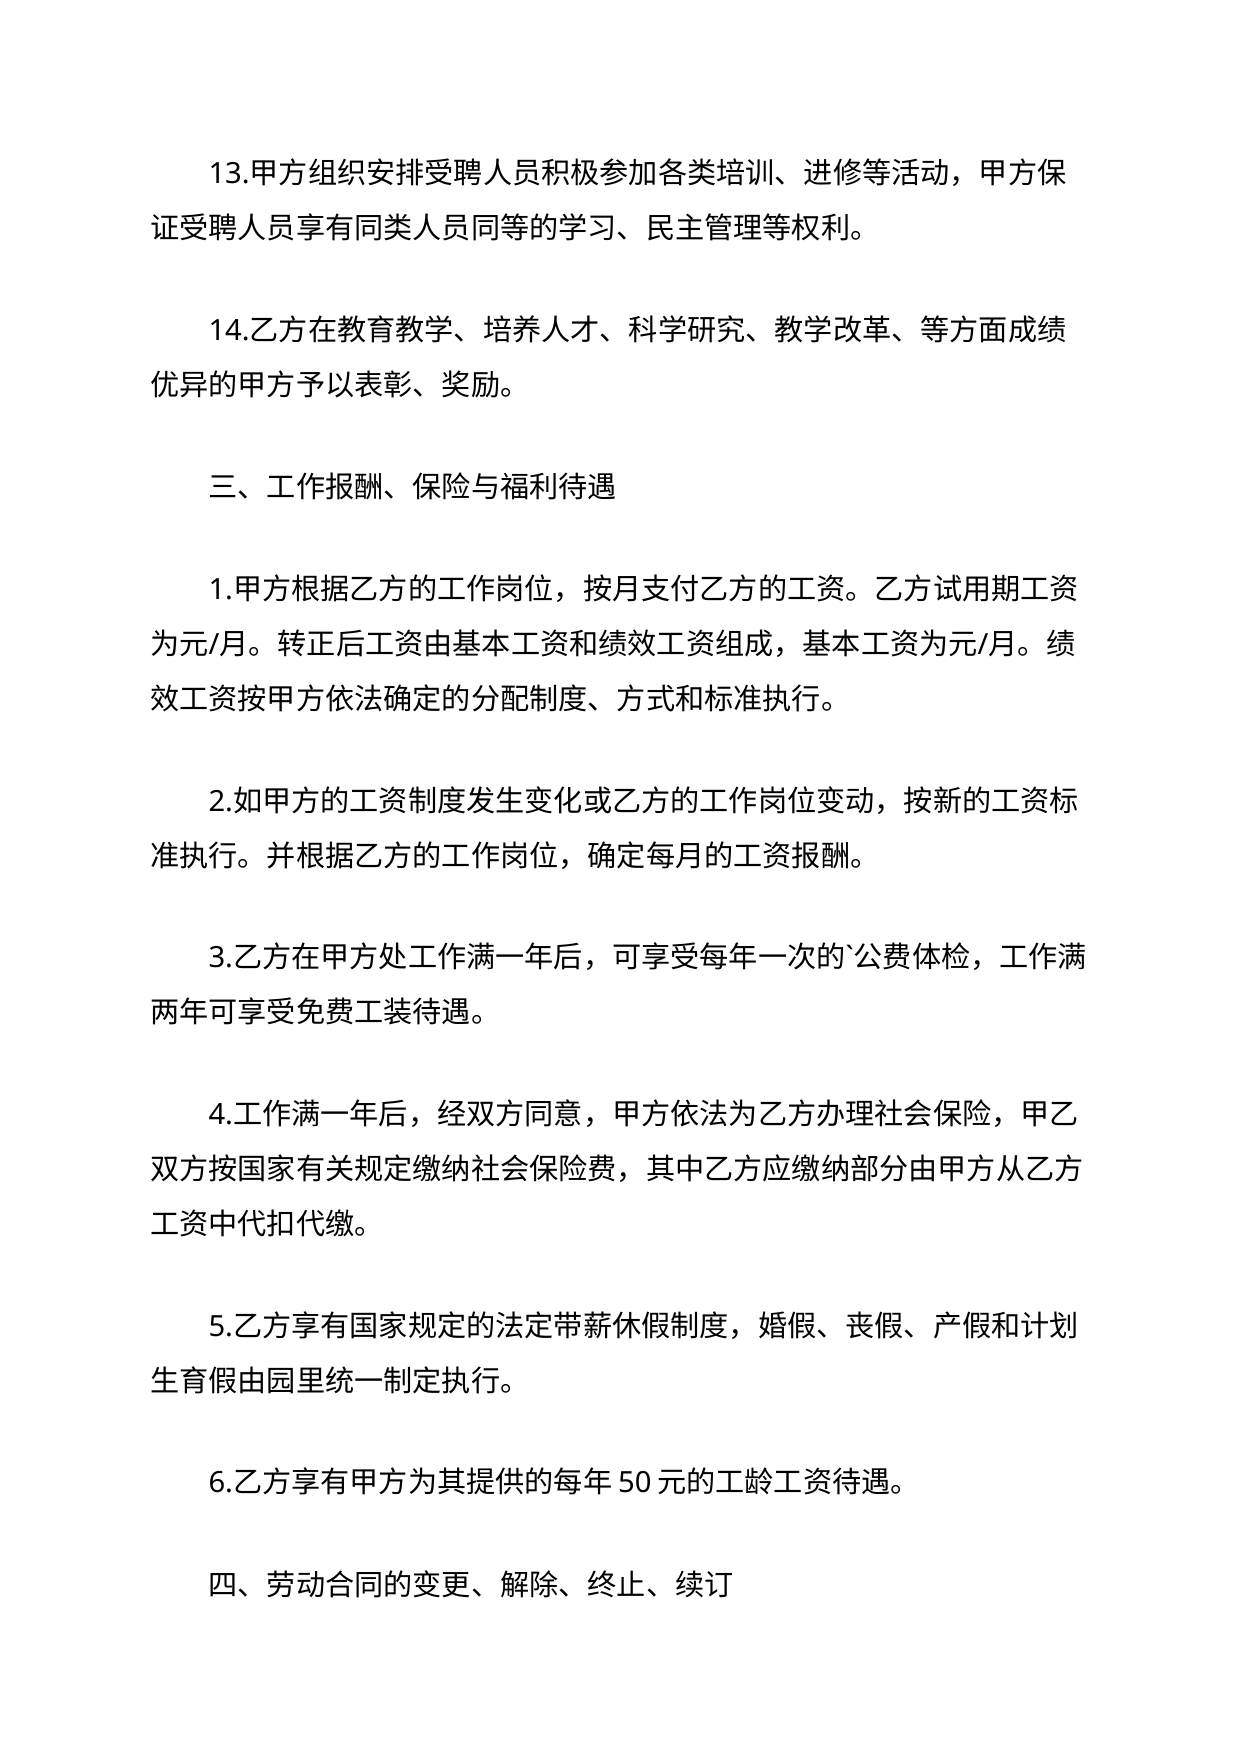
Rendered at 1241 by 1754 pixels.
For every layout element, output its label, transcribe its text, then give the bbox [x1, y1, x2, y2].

text 四、劳动合同的变更、解除、终止、续订 [150, 1561, 1090, 1603]
text 14.乙方在教育教学、培养人才、科学研究、教学改革、等方面成绩优异的甲方予以表彰、奖励。 [150, 307, 1090, 404]
text 2.如甲方的工资制度发生变化或乙方的工作岗位变动，按新的工资标准执行。并根据乙方的工作岗位，确定每月的工资报酬。 [150, 777, 1090, 874]
text 3.乙方在甲方处工作满一年后，可享受每年一次的`公费体检，工作满两年可享受免费工装待遇。 [150, 934, 1090, 1031]
text 6.乙方享有甲方为其提供的每年50元的工龄工资待遇。 [150, 1459, 1090, 1501]
text 5.乙方享有国家规定的法定带薪休假制度，婚假、丧假、产假和计划生育假由园里统一制定执行。 [150, 1302, 1090, 1399]
text 4.工作满一年后，经双方同意，甲方依法为乙方办理社会保险，甲乙双方按国家有关规定缴纳社会保险费，其中乙方应缴纳部分由甲方从乙方工资中代扣代缴。 [150, 1091, 1090, 1243]
text 三、工作报酬、保险与福利待遇 [150, 463, 1090, 506]
text 1.甲方根据乙方的工作岗位，按月支付乙方的工资。乙方试用期工资为元/月。转正后工资由基本工资和绩效工资组成，基本工资为元/月。绩效工资按甲方依法确定的分配制度、方式和标准执行。 [150, 565, 1090, 718]
text 13.甲方组织安排受聘人员积极参加各类培训、进修等活动，甲方保证受聘人员享有同类人员同等的学习、民主管理等权利。 [150, 150, 1090, 247]
